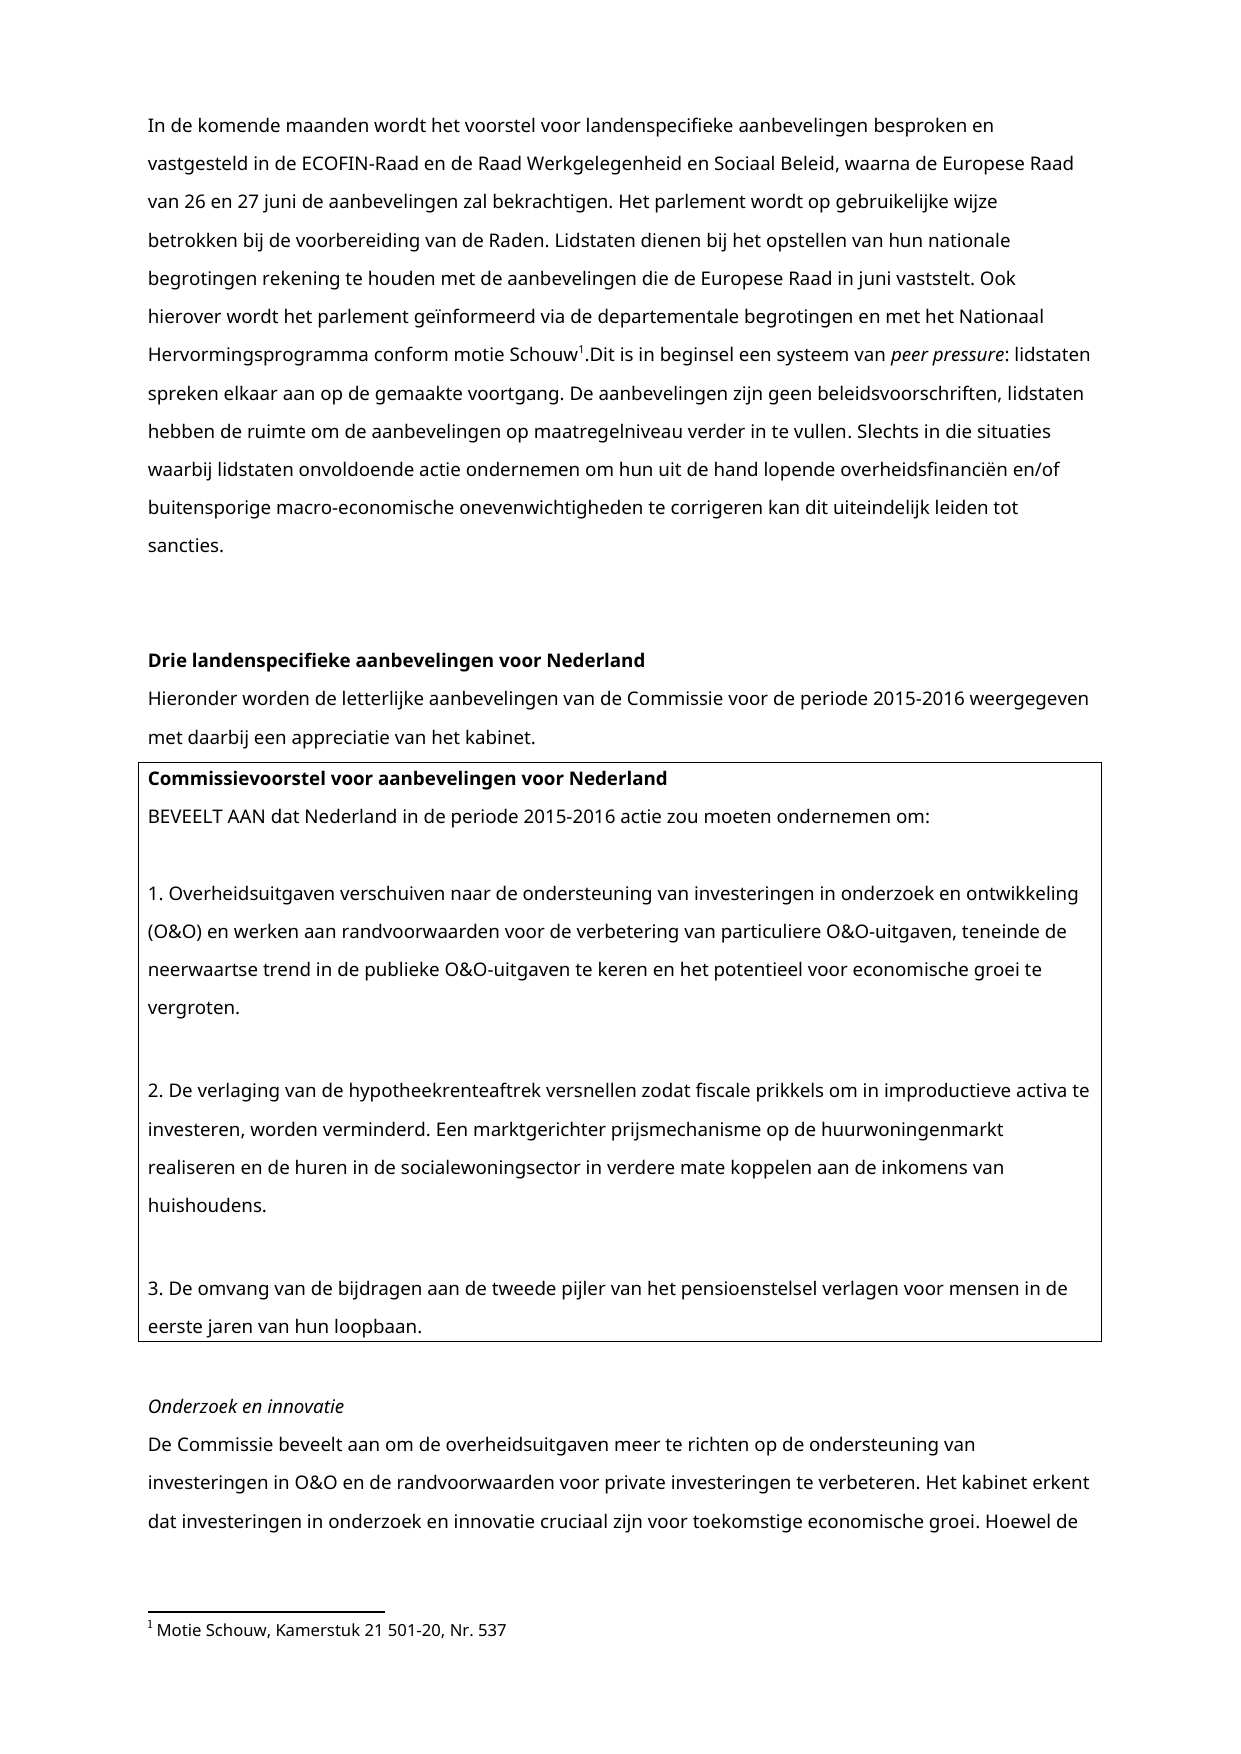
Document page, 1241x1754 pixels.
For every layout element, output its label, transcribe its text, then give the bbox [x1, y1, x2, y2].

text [148, 1431, 1093, 1533]
text Hieronder worden de letterlijke aanbevelingen van de Commissie voor de periode 2015-2016 weergegeven met daarbij een appreciatie van het kabinet. [148, 686, 1093, 749]
text 3. De omvang van de bijdragen aan de tweede pijler van het pensioenstelsel verlagen voor mensen in de eerste jaren van hun loopbaan. [139, 1272, 1101, 1341]
text Drie landenspecifieke aanbevelingen voor Nederland [148, 647, 1093, 673]
text 2. De verlaging van de hypotheekrenteaftrek versnellen zodat fiscale prikkels om in improductieve activa te investeren, worden verminderd. Een marktgerichter prijsmechanisme op de huurwoningenmarkt realiseren en de huren in de socialewoningsector in verdere mate koppelen aan de inkomens van huishoudens. [139, 1074, 1101, 1261]
text In de komende maanden wordt het voorstel voor landenspecifieke aanbevelingen besproken en vastgesteld in de ECOFIN-Raad en de Raad Werkgelegenheid en Sociaal Beleid, waarna de Europese Raad van 26 en 27 juni de aanbevelingen zal bekrachtigen. Het parlement wordt op gebruikelijke wijze betrokken bij de voorbereiding van de Raden. Lidstaten dienen bij het opstellen van hun nationale begrotingen rekening te houden met de aanbevelingen die de Europese Raad in juni vaststelt. Ook hierover wordt het parlement geïnformeerd via de departementale begrotingen en met het Nationaal Hervormingsprogramma conform motie Schouw.Dit is in beginsel een systeem van peer pressure: lidstaten spreken elkaar aan op de gemaakte voortgang. De aanbevelingen zijn geen beleidsvoorschriften, lidstaten hebben de ruimte om de aanbevelingen op maatregelniveau verder in te vullen. Slechts in die situaties waarbij lidstaten onvoldoende actie ondernemen om hun uit de hand lopende overheidsfinanciën en/of buitensporige macro-economische onevenwichtigheden te corrigeren kan dit uiteindelijk leiden tot sancties. [148, 112, 1093, 558]
text Onderzoek en innovatie [148, 1393, 1093, 1419]
text BEVEELT AAN dat Nederland in de periode 2015-2016 actie zou moeten ondernemen om: 1. Overheidsuitgaven verschuiven naar de ondersteuning van investeringen in onderzoek en ontwikkeling (O&O) en werken aan randvoorwaarden voor de verbetering van particuliere O&O-uitgaven, teneinde de neerwaartse trend in de publieke O&O-uitgaven te keren en het potentieel voor economische groei te vergroten. [139, 800, 1101, 1063]
text Commissievoorstel voor aanbevelingen voor Nederland [139, 763, 1101, 791]
